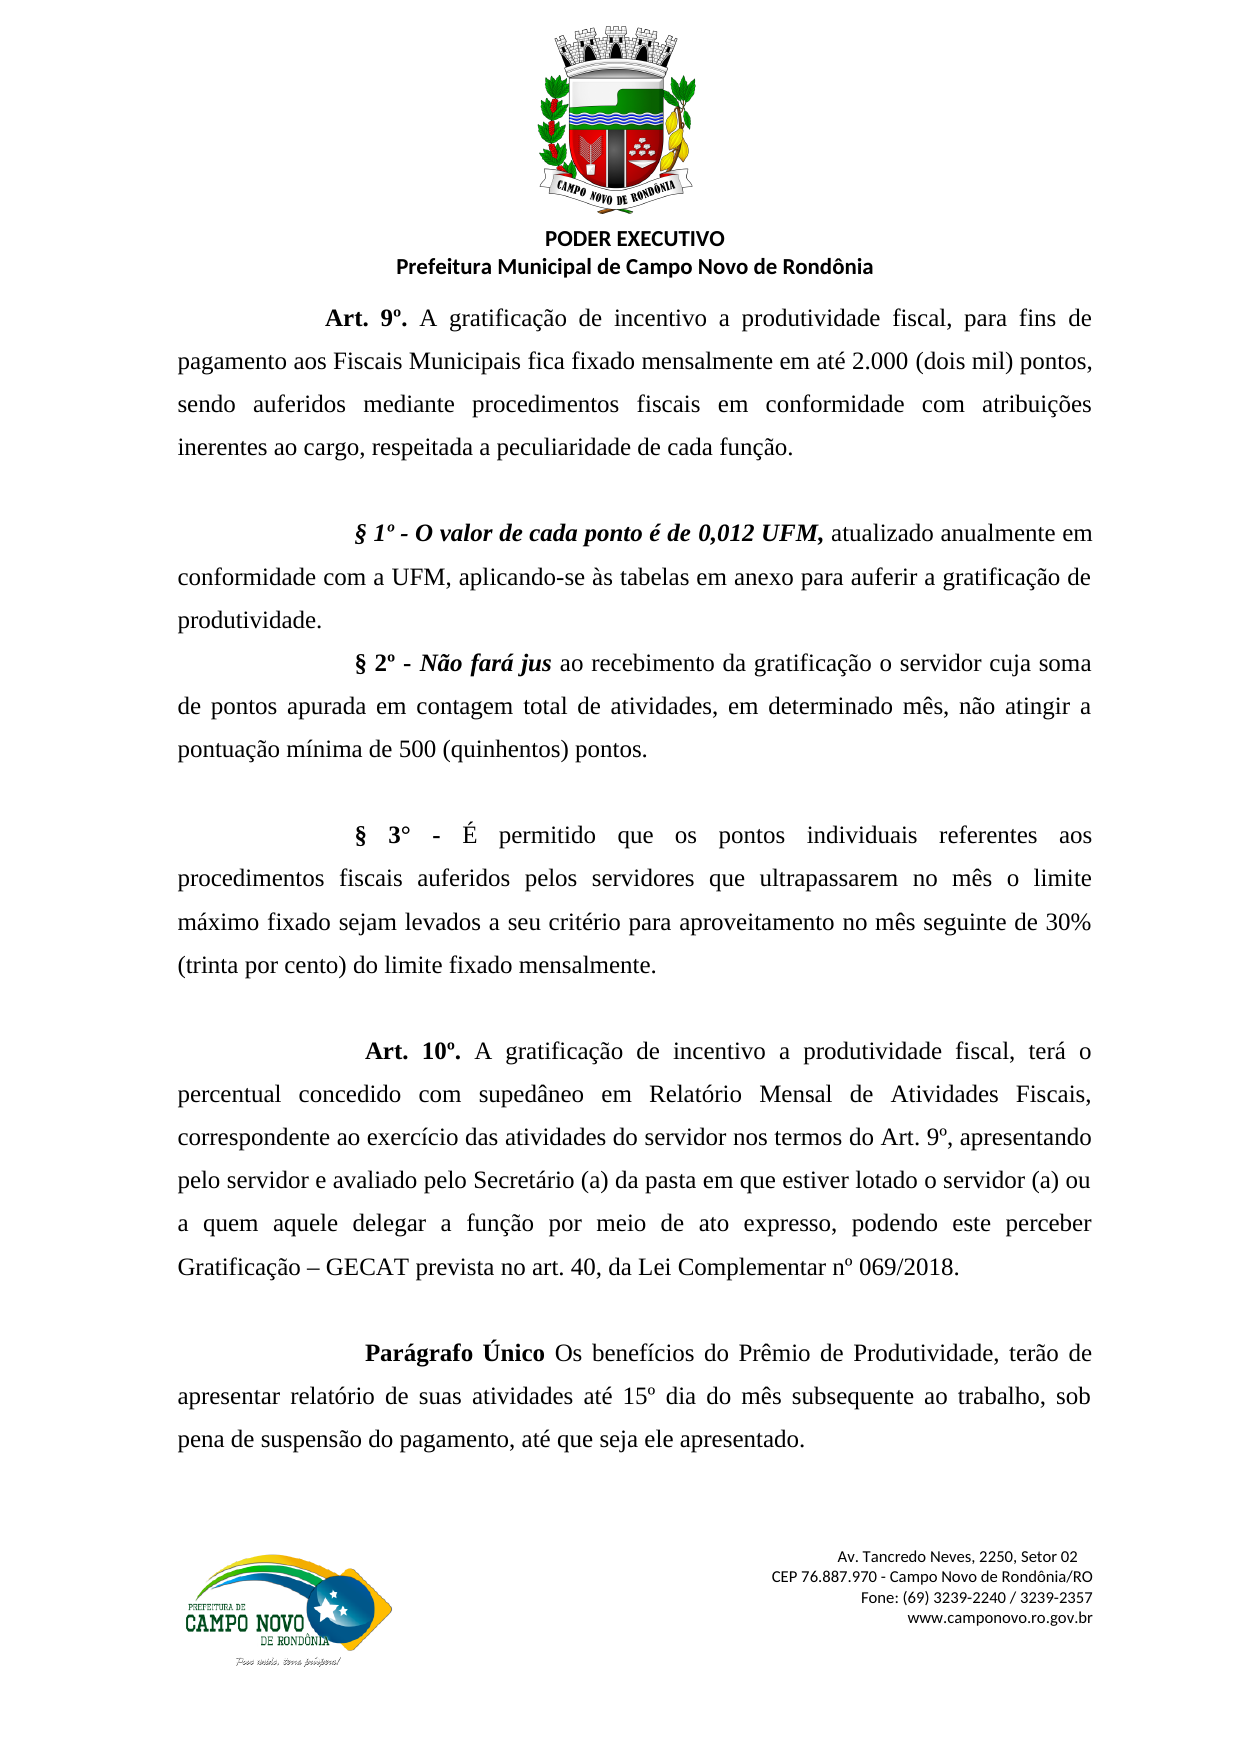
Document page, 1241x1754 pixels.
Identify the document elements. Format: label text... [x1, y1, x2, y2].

text § 3° - É permitido que os pontos individuais referentes aos procedimentos fiscais auferidos pelos servidores que ultrapassarem no mês o limite máximo fixado sejam levados a seu critério para aproveitamento no mês seguinte de 30% (trinta por cento) do limite fixado mensalmente. [177, 820, 1093, 978]
text § 1º - O valor de cada ponto é de 0,012 UFM, atualizado anualmente em conformidade com a UFM, aplicando-se às tabelas em anexo para auferir a gratificação de produtividade. [177, 518, 1093, 633]
text Art. 9º. A gratificação de incentivo a produtividade fiscal, para fins de pagamento aos Fiscais Municipais fica fixado mensalmente em até 2.000 (dois mil) pontos, sendo auferidos mediante procedimentos fiscais em conformidade com atribuições inerentes ao cargo, respeitada a peculiaridade de cada função. [177, 303, 1093, 461]
text Art. 10º. A gratificação de incentivo a produtividade fiscal, terá o percentual concedido com supedâneo em Relatório Mensal de Atividades Fiscais, correspondente ao exercício das atividades do servidor nos termos do Art. 9º, apresentando pelo servidor e avaliado pelo Secretário (a) da pasta em que estiver lotado o servidor (a) ou a quem aquele delegar a função por meio de ato expresso, podendo este perceber Gratificação – GECAT prevista no art. 40, da Lei Complementar nº 069/2018. [177, 1036, 1093, 1280]
text § 2º - Não fará jus ao recebimento da gratificação o servidor cuja soma de pontos apurada em contagem total de atividades, em determinado mês, não atingir a pontuação mínima de 500 (quinhentos) pontos. [177, 648, 1093, 763]
text Parágrafo Único Os benefícios do Prêmio de Produtividade, terão de apresentar relatório de suas atividades até 15º dia do mês subsequente ao trabalho, sob pena de suspensão do pagamento, até que seja ele apresentado. [177, 1338, 1093, 1453]
picture [178, 1547, 399, 1673]
picture [532, 16, 701, 224]
